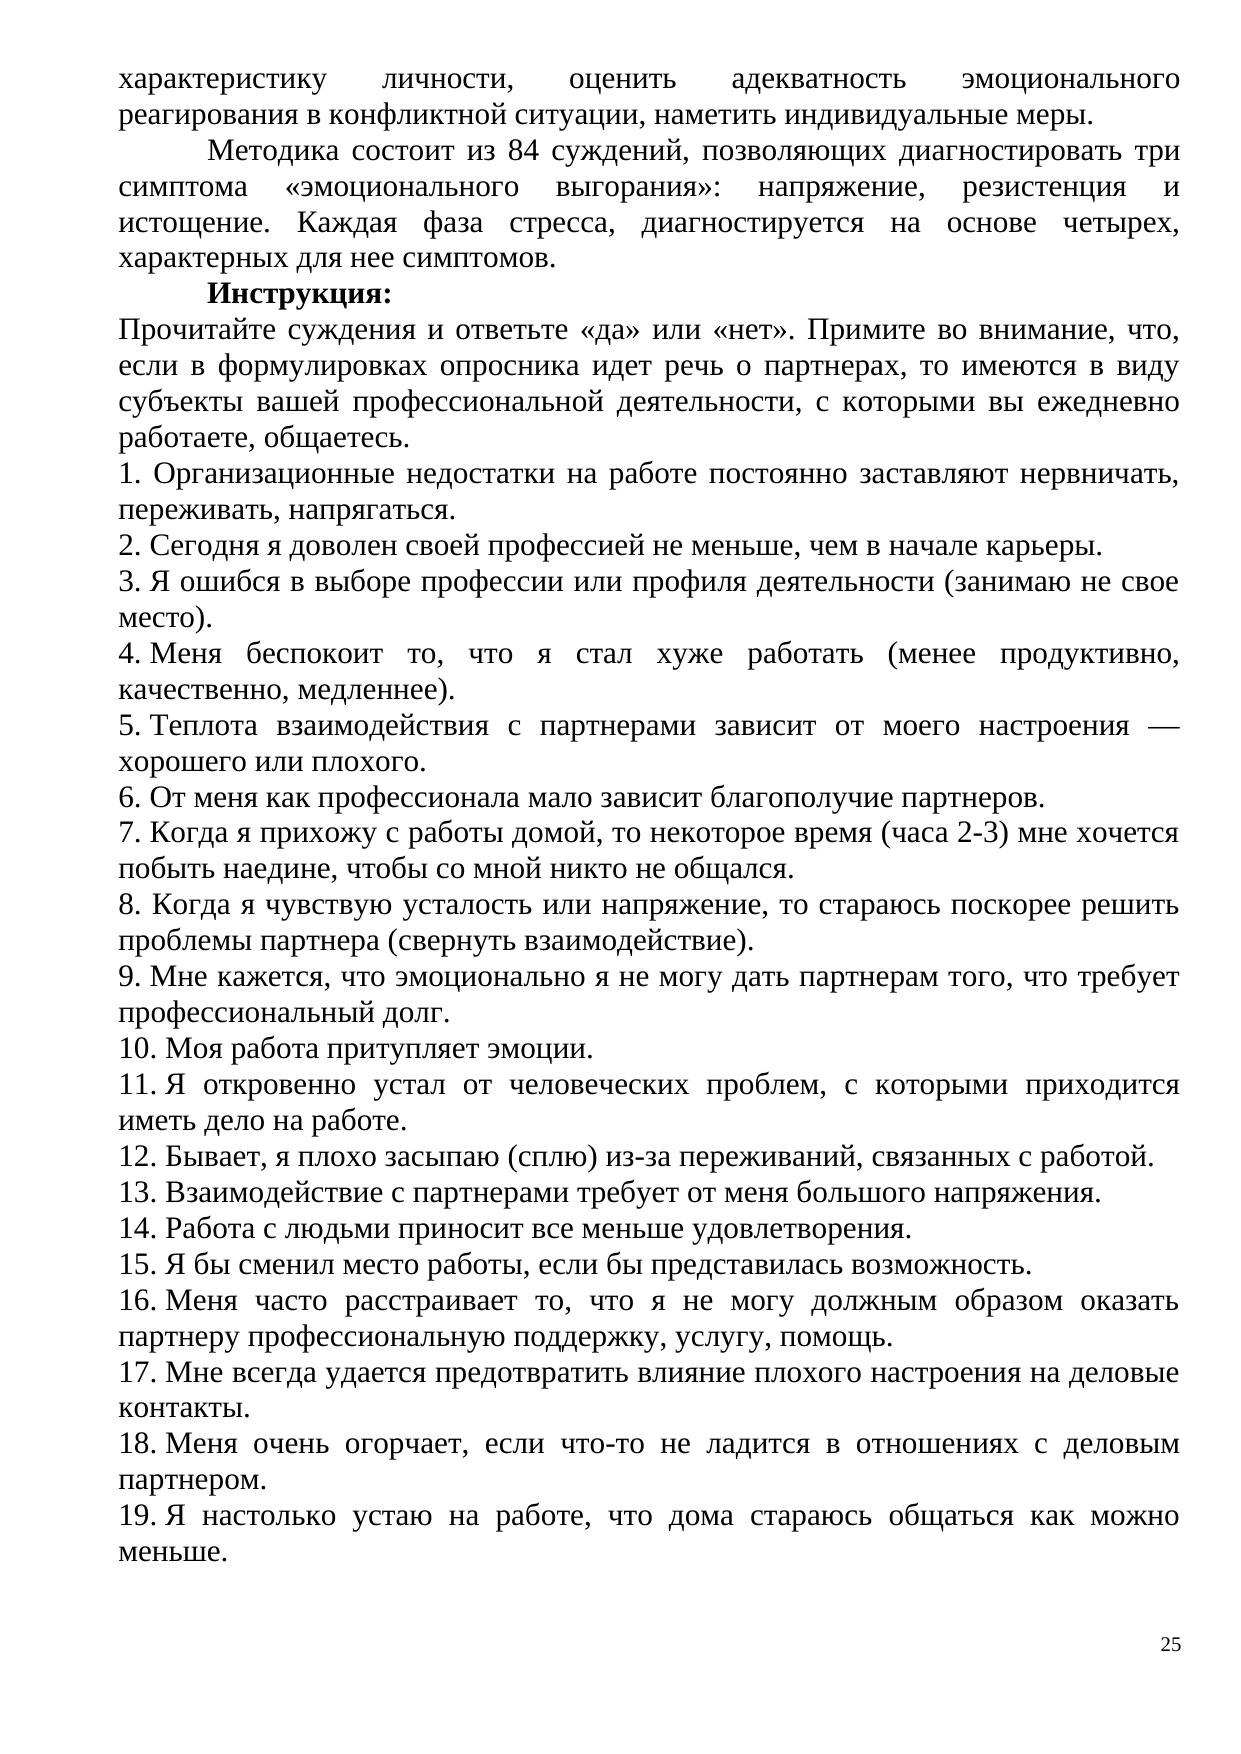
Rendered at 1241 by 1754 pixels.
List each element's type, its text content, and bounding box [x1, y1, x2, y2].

text Инструкция: Прочитайте суждения и ответьте «да» или «нет». Примите во внимание, что, если в формулировках опросника идет речь о партнерах, то имеются в виду субъекты вашей профессиональной деятельности, с которыми вы ежедневно работаете, общаетесь. [118, 275, 1181, 454]
text 7. Когда я прихожу с работы домой, то некоторое время (часа 2-3) мне хочется побыть наедине, чтобы со мной никто не общался. [118, 814, 1181, 886]
text 18. Меня очень огорчает, если что-то не ладится в отношениях с деловым партнером. [118, 1425, 1181, 1497]
text 13. Взаимодействие с партнерами требует от меня большого напряжения. [118, 1173, 1181, 1209]
text 14. Работа с людьми приносит все меньше удовлетворения. [118, 1209, 1181, 1245]
text 19. Я настолько устаю на работе, что дома стараюсь общаться как можно меньше. [118, 1497, 1181, 1568]
text 9. Мне кажется, что эмоционально я не могу дать партнерам того, что требует профессиональный долг. [118, 957, 1181, 1029]
text 1. Организационные недостатки на работе постоянно заставляют нервничать, переживать, напрягаться. [118, 454, 1181, 526]
text 6. От меня как профессионала мало зависит благополучие партнеров. [118, 778, 1181, 814]
text 2. Сегодня я доволен своей профессией не меньше, чем в начале карьеры. [118, 526, 1181, 562]
text 17. Мне всегда удается предотвратить влияние плохого настроения на деловые контакты. [118, 1353, 1181, 1425]
text Методика состоит из 84 суждений, позволяющих диагностировать три симптома «эмоционального выгорания»: напряжение, резистенция и истощение. Каждая фаза стресса, диагностируется на основе четырех, характерных для нее симптомов. [118, 131, 1181, 275]
text 5. Теплота взаимодействия с партнерами зависит от моего настроения — хорошего или плохого. [118, 706, 1181, 778]
text 11. Я откровенно устал от человеческих проблем, с которыми приходится иметь дело на работе. [118, 1065, 1181, 1137]
text 10. Моя работа притупляет эмоции. [118, 1029, 1181, 1065]
text 8. Когда я чувствую усталость или напряжение, то стараюсь поскорее решить проблемы партнера (свернуть взаимодействие). [118, 886, 1181, 957]
text 3. Я ошибся в выборе профессии или профиля деятельности (занимаю не свое место). [118, 562, 1181, 634]
text 4. Меня беспокоит то, что я стал хуже работать (менее продуктивно, качественно, медленнее). [118, 634, 1181, 706]
text 12. Бывает, я плохо засыпаю (сплю) из-за переживаний, связанных с работой. [118, 1137, 1181, 1173]
text 16. Меня часто расстраивает то, что я не могу должным образом оказать партнеру профессиональную поддержку, услугу, помощь. [118, 1281, 1181, 1353]
text 15. Я бы сменил место работы, если бы представилась возможность. [118, 1245, 1181, 1281]
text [118, 59, 1181, 131]
